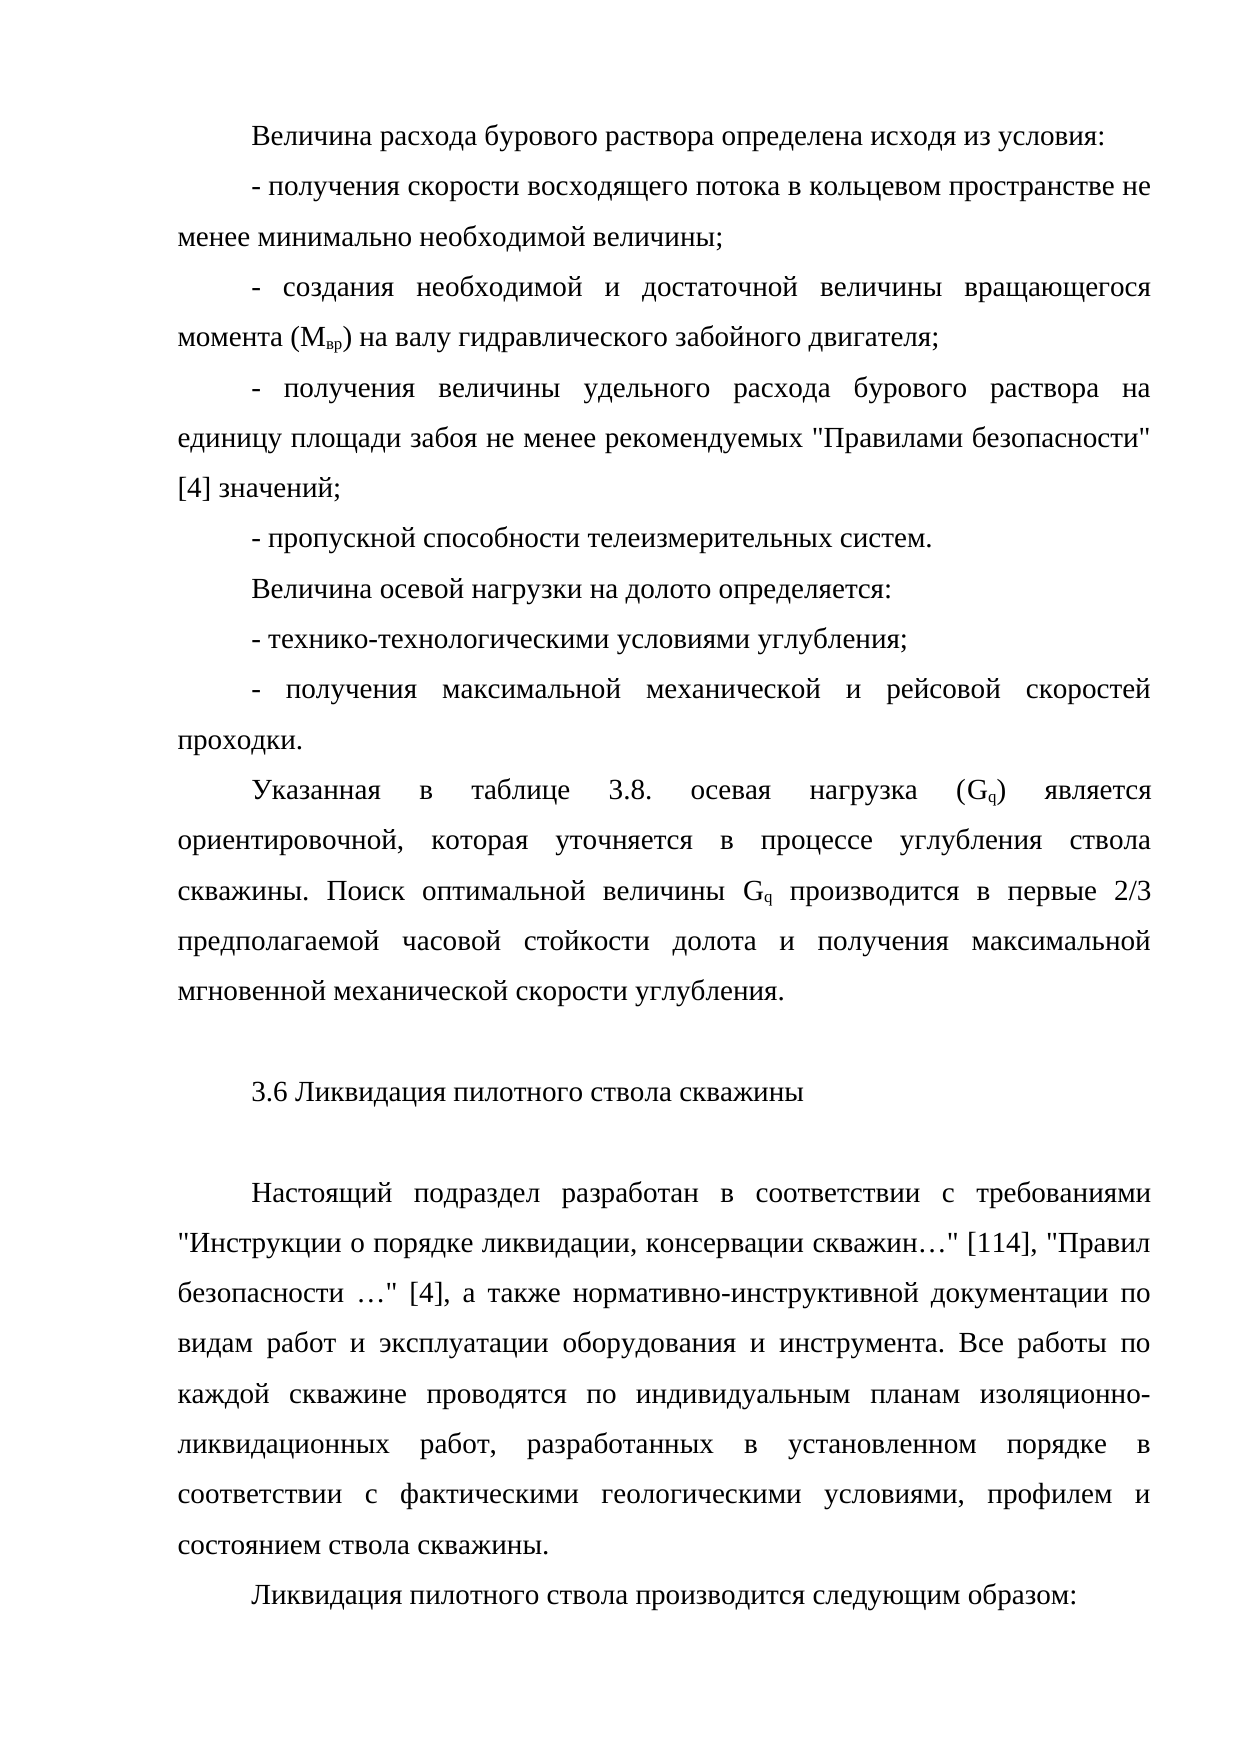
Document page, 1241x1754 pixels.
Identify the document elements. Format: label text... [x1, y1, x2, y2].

text - создания необходимой и достаточной величины вращающегося момента (Мвр) на валу гидравлического забойного двигателя; [177, 269, 1152, 353]
text Величина расхода бурового раствора определена исходя из условия: [177, 118, 1152, 152]
text - получения скорости восходящего потока в кольцевом пространстве не менее минимально необходимой величины; [177, 168, 1152, 252]
text - получения максимальной механической и рейсовой скоростей проходки. [177, 672, 1152, 755]
text Указанная в таблице 3.8. осевая нагрузка (Gq) является ориентировочной, которая уточняется в процессе углубления ствола скважины. Поиск оптимальной величины Gq производится в первые 2/3 предполагаемой часовой стойкости долота и получения максимальной мгновенной механической скорости углубления. [177, 772, 1152, 1007]
text - получения величины удельного расхода бурового раствора на единицу площади забоя не менее рекомендуемых "Правилами безопасности" [4] значений; [177, 370, 1152, 504]
text - технико-технологическими условиями углубления; [177, 621, 1152, 655]
text 3.6 Ликвидация пилотного ствола скважины [177, 1074, 1152, 1108]
text Ликвидация пилотного ствола производится следующим образом: [177, 1577, 1152, 1611]
text Величина осевой нагрузки на долото определяется: [177, 571, 1152, 604]
text - пропускной способности телеизмерительных систем. [177, 521, 1152, 554]
text Настоящий подраздел разработан в соответствии с требованиями "Инструкции о порядке ликвидации, консервации скважин…" [114], "Правил безопасности …" [4], а также нормативно-инструктивной документации по видам работ и эксплуатации оборудования и инструмента. Все работы по каждой скважине проводятся по индивидуальным планам изоляционно-ликвидационных работ, разработанных в установленном порядке в соответствии с фактическими геологическими условиями, профилем и состоянием ствола скважины. [177, 1175, 1152, 1560]
